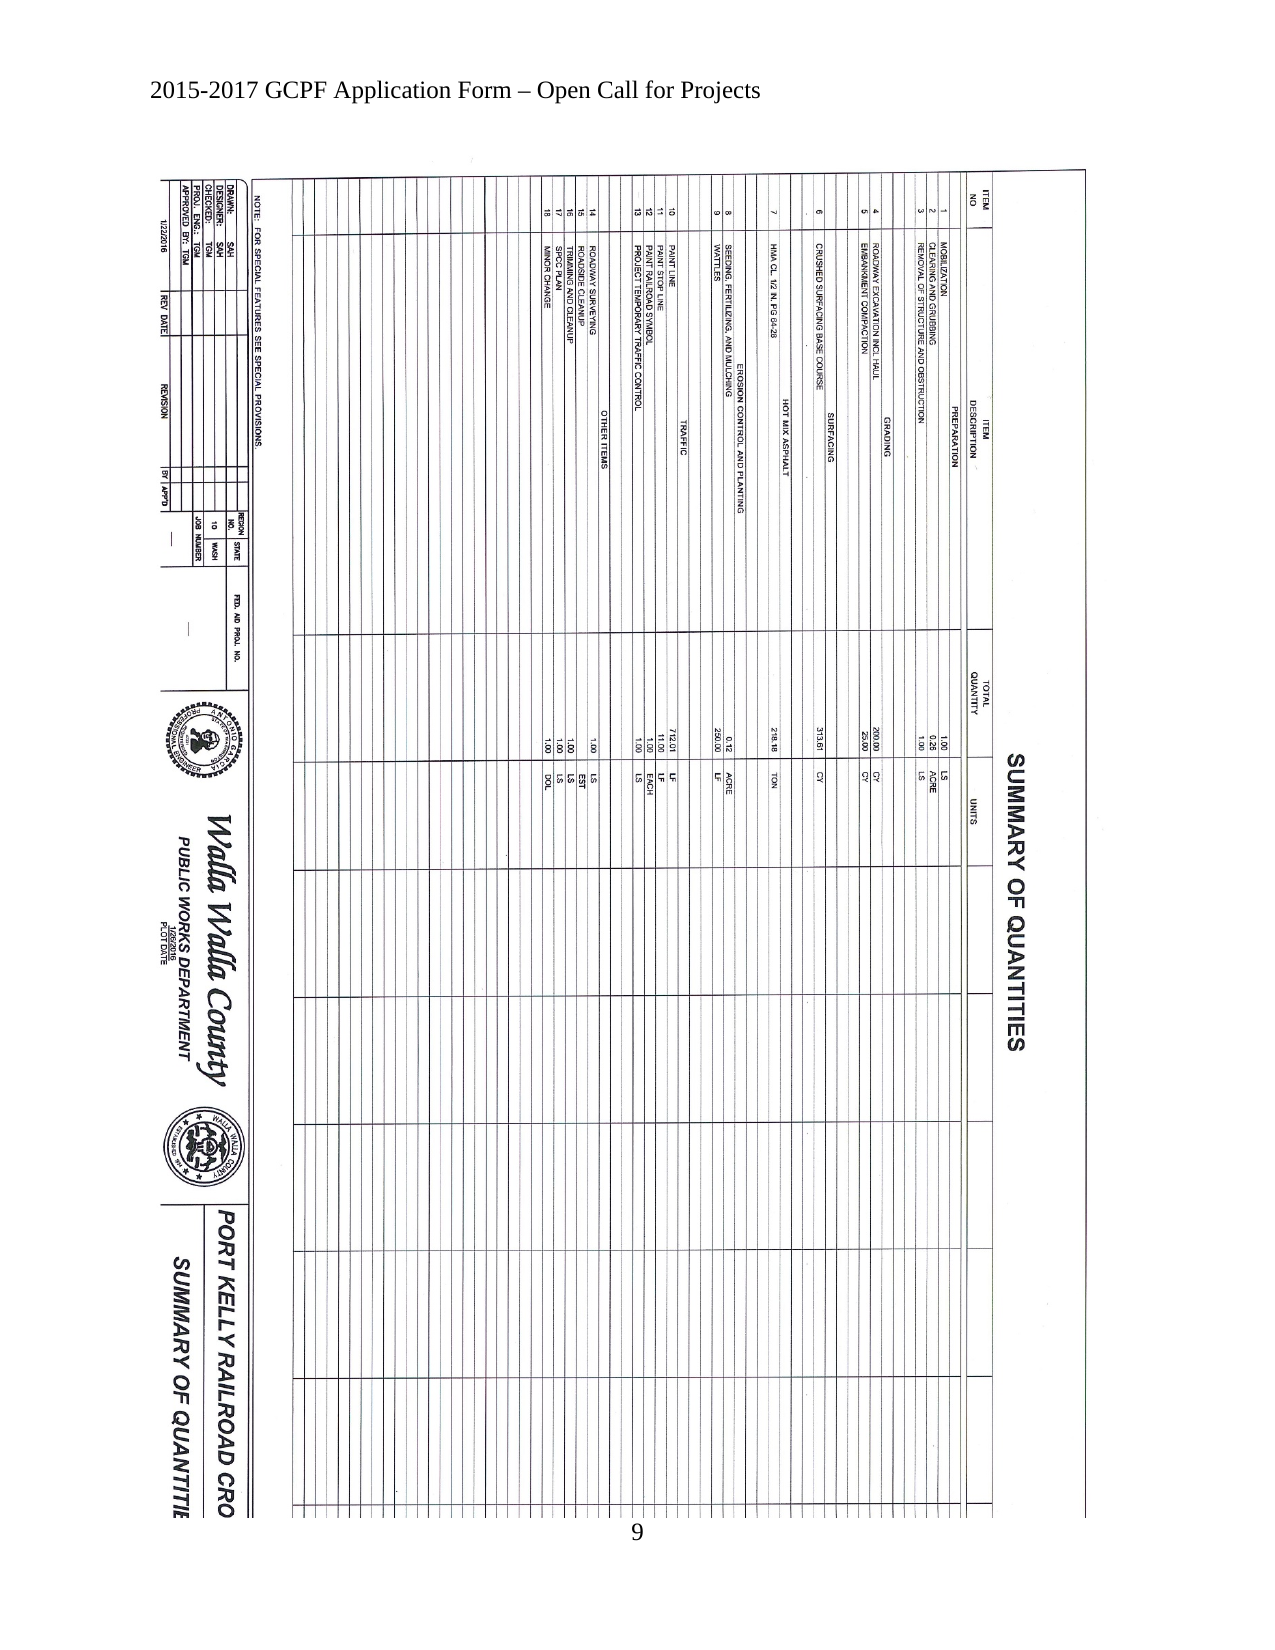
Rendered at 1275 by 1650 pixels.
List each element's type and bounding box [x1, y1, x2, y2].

picture [150, 150, 1125, 1518]
